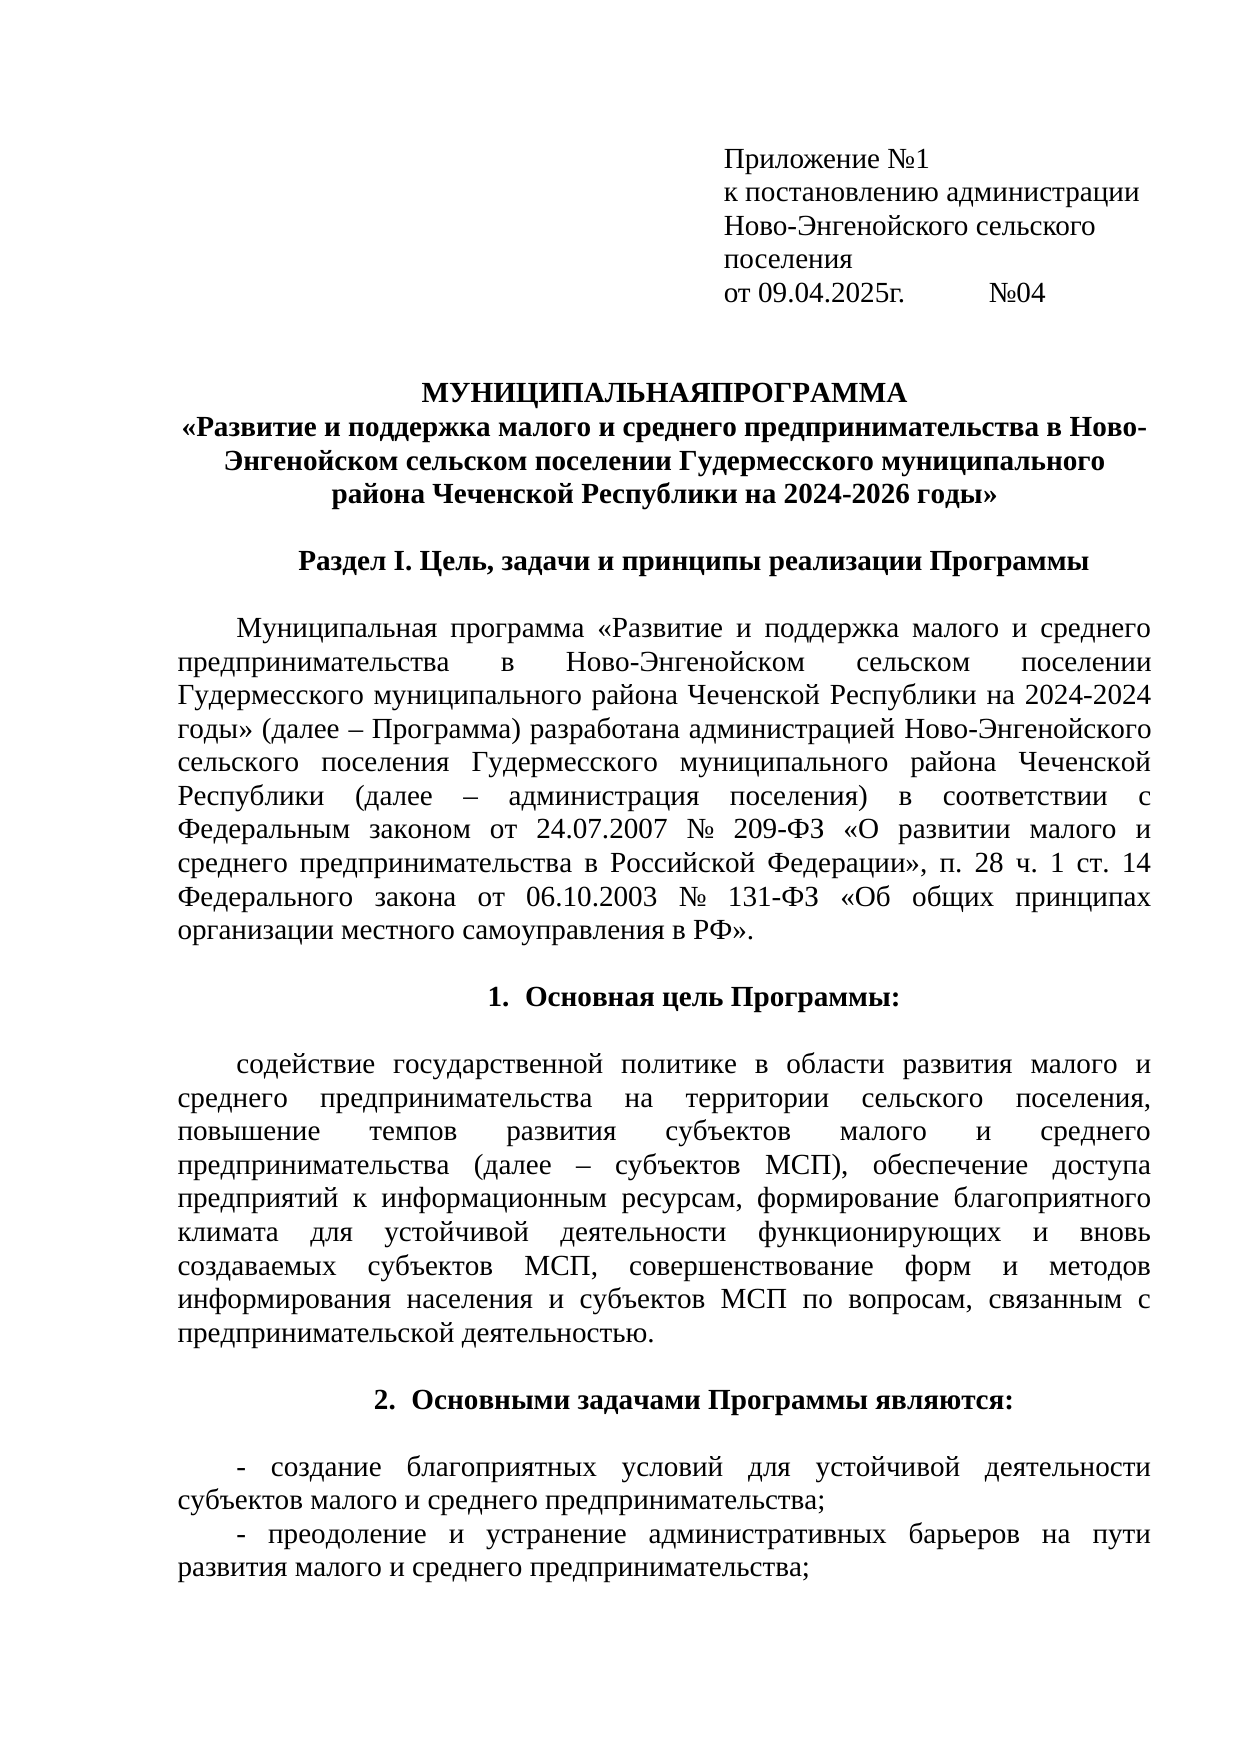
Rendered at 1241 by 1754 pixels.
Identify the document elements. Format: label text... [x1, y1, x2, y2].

text содействие государственной политике в области развития малого и среднего предпринимательства на территории сельского поселения, повышение темпов развития субъектов малого и среднего предпринимательства (далее – субъектов МСП), обеспечение доступа предприятий к информационным ресурсам, формирование благоприятного климата для устойчивой деятельности функционирующих и вновь создаваемых субъектов МСП, совершенствование форм и методов информирования населения и субъектов МСП по вопросам, связанным с предпринимательской деятельностью. [177, 1046, 1152, 1348]
list Основными задачами Программы являются: [236, 1382, 1152, 1415]
text Ново-Энгенойского сельского [723, 208, 1152, 241]
text к постановлению администрации [723, 174, 1152, 208]
text Раздел I. Цель, задачи и принципы реализации Программы [177, 543, 1152, 577]
text «Развитие и поддержка малого и среднего предпринимательства в Ново-Энгенойском сельском поселении Гудермесского муниципального района Чеченской Республики на 2024-2026 годы» [177, 409, 1152, 510]
text - преодоление и устранение административных барьеров на пути развития малого и среднего предпринимательства; [177, 1516, 1152, 1583]
text - создание благоприятных условий для устойчивой деятельности субъектов малого и среднего предпринимательства; [177, 1449, 1152, 1516]
text поселения [723, 241, 1152, 275]
text Приложение №1 [723, 141, 1152, 174]
text от 09.04.2025г. №04 [723, 275, 1152, 308]
text Муниципальная программа «Развитие и поддержка малого и среднего предпринимательства в Ново-Энгенойском сельском поселении Гудермесского муниципального района Чеченской Республики на 2024-2024 годы» (далее – Программа) разработана администрацией Ново-Энгенойского сельского поселения Гудермесского муниципального района Чеченской Республики (далее – администрация поселения) в соответствии с Федеральным законом от 24.07.2007 № 209-ФЗ «О развитии малого и среднего предпринимательства в Российской Федерации», п. 28 ч. 1 ст. 14 Федерального закона от 06.10.2003 № 131-ФЗ «Об общих принципах организации местного самоуправления в РФ». [177, 610, 1152, 946]
text МУНИЦИПАЛЬНАЯПРОГРАММА [177, 376, 1152, 409]
list Основная цель Программы: [236, 979, 1152, 1013]
